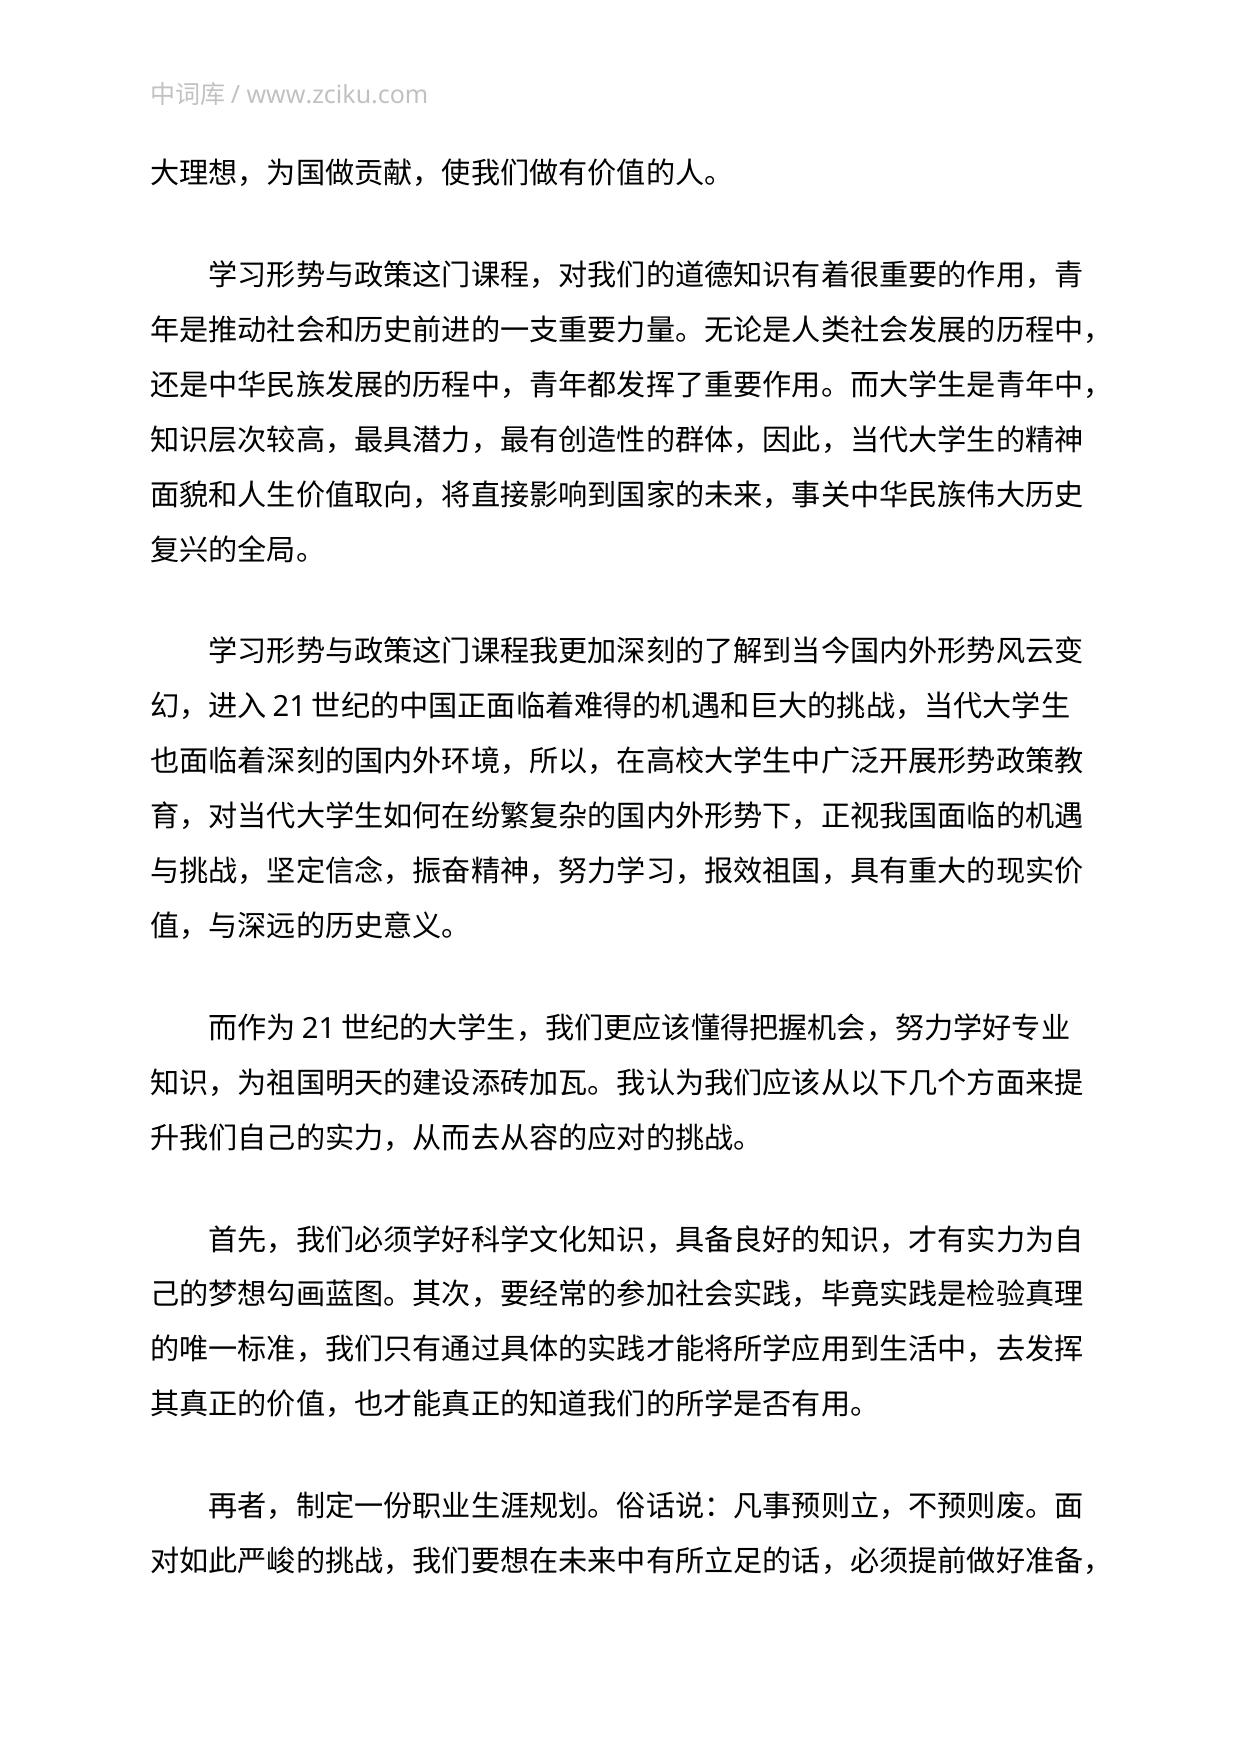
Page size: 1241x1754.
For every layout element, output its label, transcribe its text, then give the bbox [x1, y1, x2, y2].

text 学习形势与政策这门课程，对我们的道德知识有着很重要的作用，青年是推动社会和历史前进的一支重要力量。无论是人类社会发展的历程中，还是中华民族发展的历程中，青年都发挥了重要作用。而大学生是青年中，知识层次较高，最具潜力，最有创造性的群体，因此，当代大学生的精神面貌和人生价值取向，将直接影响到国家的未来，事关中华民族伟大历史复兴的全局。 [150, 252, 1090, 568]
text 而作为21世纪的大学生，我们更应该懂得把握机会，努力学好专业知识，为祖国明天的建设添砖加瓦。我认为我们应该从以下几个方面来提升我们自己的实力，从而去从容的应对的挑战。 [150, 1004, 1090, 1157]
text 学习形势与政策这门课程我更加深刻的了解到当今国内外形势风云变幻，进入21世纪的中国正面临着难得的机遇和巨大的挑战，当代大学生也面临着深刻的国内外环境，所以，在高校大学生中广泛开展形势政策教育，对当代大学生如何在纷繁复杂的国内外形势下，正视我国面临的机遇与挑战，坚定信念，振奋精神，努力学习，报效祖国，具有重大的现实价值，与深远的历史意义。 [150, 628, 1090, 945]
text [150, 150, 1090, 192]
text 首先，我们必须学好科学文化知识，具备良好的知识，才有实力为自己的梦想勾画蓝图。其次，要经常的参加社会实践，毕竟实践是检验真理的唯一标准，我们只有通过具体的实践才能将所学应用到生活中，去发挥其真正的价值，也才能真正的知道我们的所学是否有用。 [150, 1216, 1090, 1423]
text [150, 1482, 1090, 1580]
